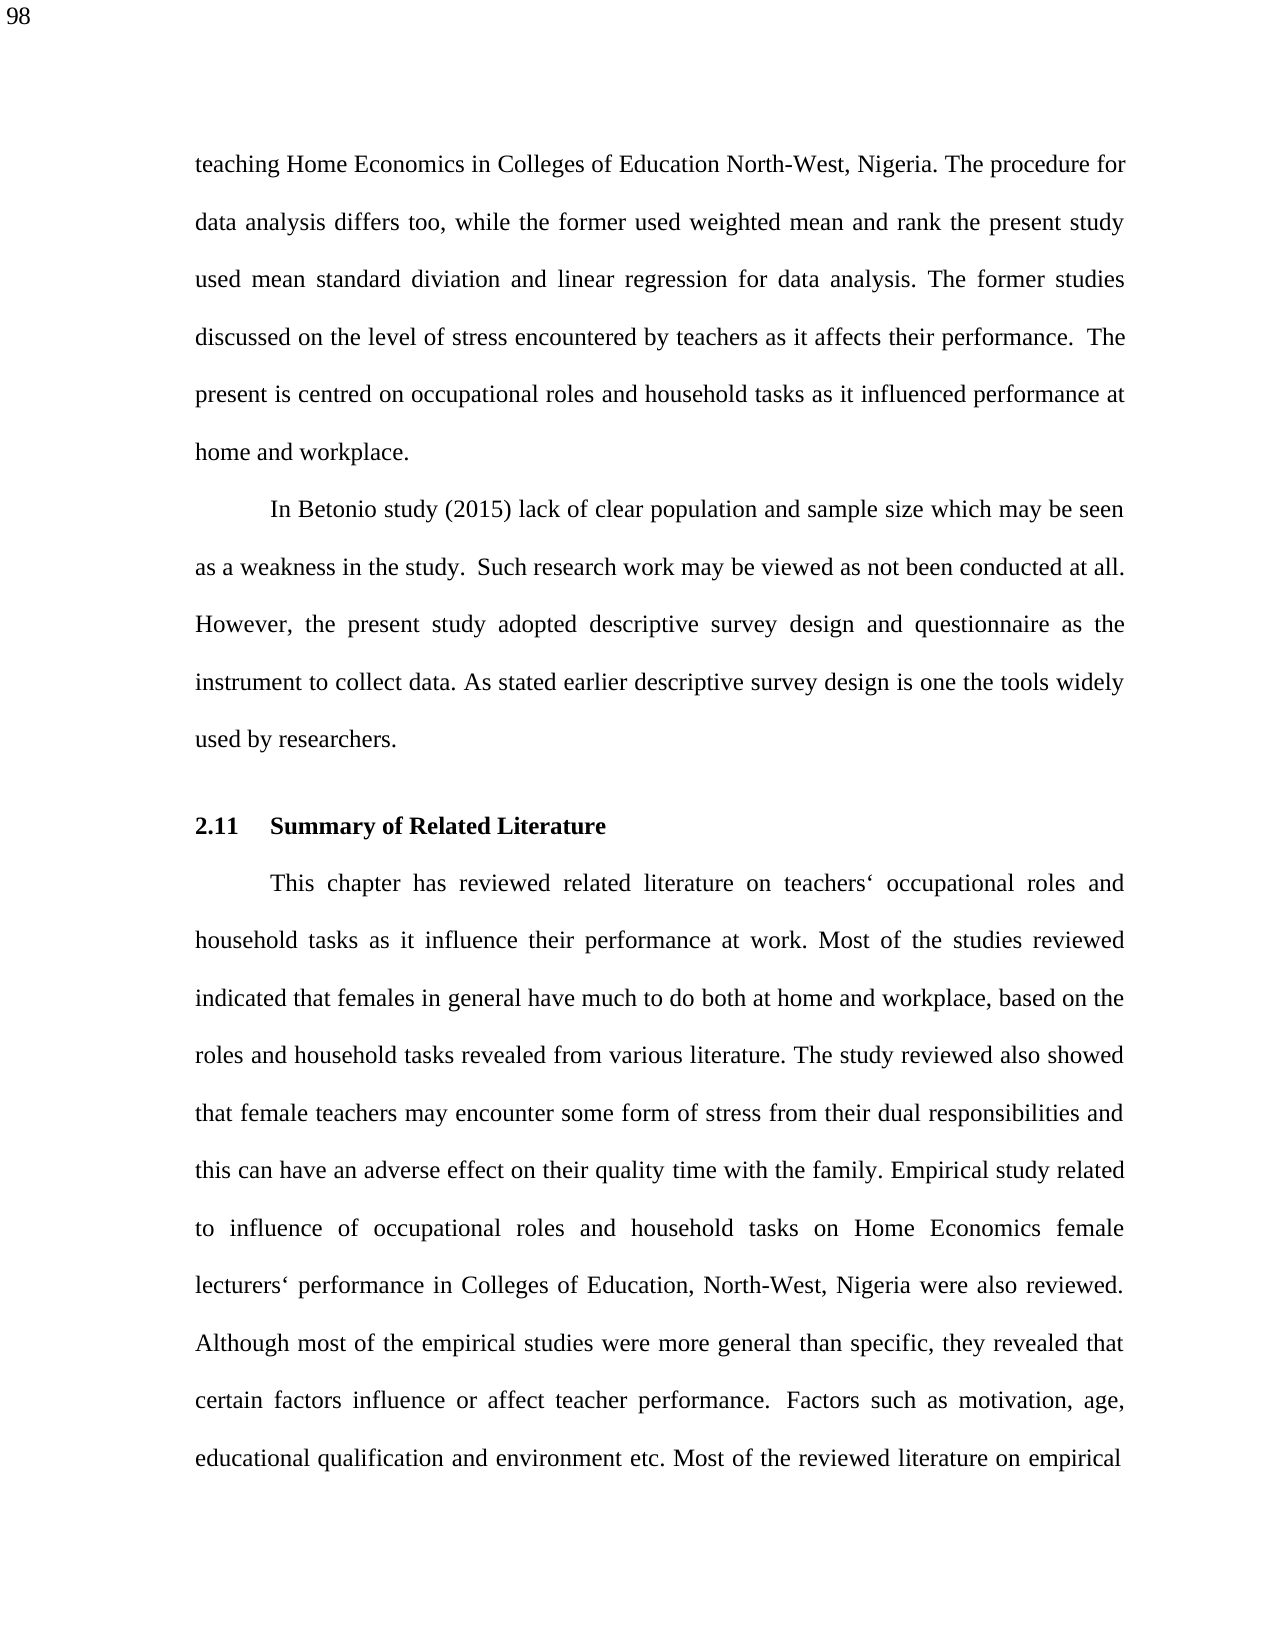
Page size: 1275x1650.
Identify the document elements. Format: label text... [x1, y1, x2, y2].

text teaching Home Economics in Colleges of Education North-West, Nigeria. The procedure for data analysis differs too, while the former used weighted mean and rank the present study used mean standard diviation and linear regression for data analysis. The former studies discussed on the level of stress encountered by teachers as it affects their performance. The present is centred on occupational roles and household tasks as it influenced performance at home and workplace. [195, 149, 1126, 465]
text In Betonio study (2015) lack of clear population and sample size which may be seen as a weakness in the study. Such research work may be viewed as not been conducted at all. However, the present study adopted descriptive survey design and questionnaire as the instrument to collect data. As stated earlier descriptive survey design is one the tools widely used by researchers. [195, 494, 1125, 753]
subtitle Summary of Related Literature [195, 811, 1200, 840]
text This chapter has reviewed related literature on teachers‘ occupational roles and household tasks as it influence their performance at work. Most of the studies reviewed indicated that females in general have much to do both at home and workplace, based on the roles and household tasks revealed from various literature. The study reviewed also showed that female teachers may encounter some form of stress from their dual responsibilities and this can have an adverse effect on their quality time with the family. Empirical study related to influence of occupational roles and household tasks on Home Economics female lecturers‘ performance in Colleges of Education, North-West, Nigeria were also reviewed. Although most of the empirical studies were more general than specific, they revealed that certain factors influence or affect teacher performance. Factors such as motivation, age, educational qualification and environment etc. Most of the reviewed literature on empirical [195, 868, 1125, 1472]
